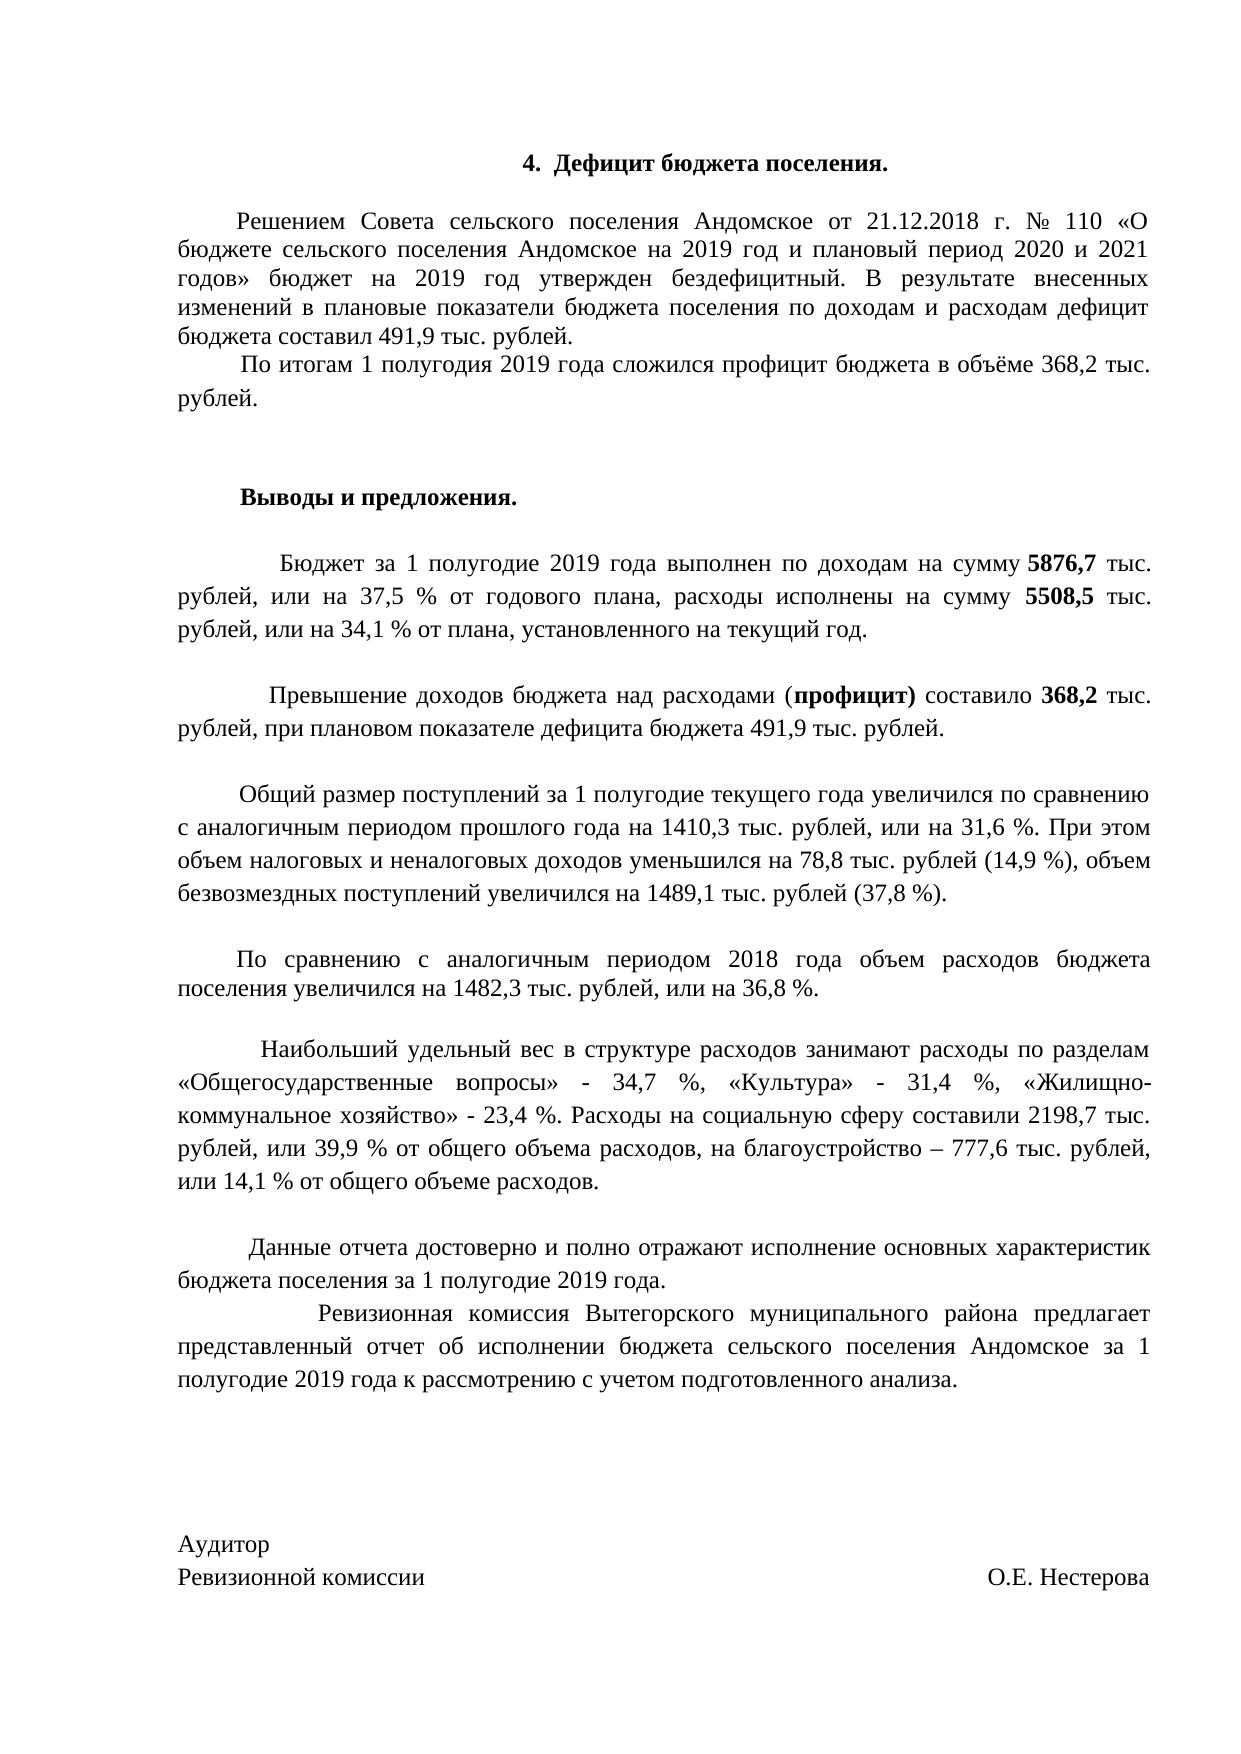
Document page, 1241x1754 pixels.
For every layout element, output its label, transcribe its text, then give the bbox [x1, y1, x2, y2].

text 4. Дефицит бюджета поселения. [261, 148, 1149, 177]
text Аудитор [177, 1529, 1152, 1558]
text Данные отчета достоверно и полно отражают исполнение основных характеристик бюджета поселения за 1 полугодие 2019 года. [177, 1232, 1152, 1293]
text Превышение доходов бюджета над расходами (профицит) составило 368,2 тыс. рублей, при плановом показателе дефицита бюджета 491,9 тыс. рублей. [177, 680, 1152, 742]
text Выводы и предложения. [177, 482, 1152, 510]
text Ревизионной комиссии О.Е. Нестерова [177, 1562, 1152, 1591]
text По сравнению с аналогичным периодом 2018 года объем расходов бюджета поселения увеличился на 1482,3 тыс. рублей, или на 36,8 %. [177, 944, 1152, 1001]
text Общий размер поступлений за 1 полугодие текущего года увеличился по сравнению с аналогичным периодом прошлого года на 1410,3 тыс. рублей, или на 31,6 %. При этом объем налоговых и неналоговых доходов уменьшился на 78,8 тыс. рублей (14,9 %), объем безвозмездных поступлений увеличился на 1489,1 тыс. рублей (37,8 %). [177, 779, 1152, 907]
text Наибольший удельный вес в структуре расходов занимают расходы по разделам «Общегосударственные вопросы» - 34,7 %, «Культура» - 31,4 %, «Жилищно-коммунальное хозяйство» - 23,4 %. Расходы на социальную сферу составили 2198,7 тыс. рублей, или 39,9 % от общего объема расходов, на благоустройство – 777,6 тыс. рублей, или 14,1 % от общего объеме расходов. [177, 1034, 1152, 1194]
text По итогам 1 полугодия 2019 года сложился профицит бюджета в объёме 368,2 тыс. рублей. [177, 349, 1152, 411]
text Бюджет за 1 полугодие 2019 года выполнен по доходам на сумму 5876,7 тыс. рублей, или на 37,5 % от годового плана, расходы исполнены на сумму 5508,5 тыс. рублей, или на 34,1 % от плана, установленного на текущий год. [177, 548, 1152, 642]
text Решением Совета сельского поселения Андомское от 21.12.2018 г. № 110 «О бюджете сельского поселения Андомское на 2019 год и плановый период 2020 и 2021 годов» бюджет на 2019 год утвержден бездефицитный. В результате внесенных изменений в плановые показатели бюджета поселения по доходам и расходам дефицит бюджета составил 491,9 тыс. рублей. [177, 206, 1149, 349]
text Ревизионная комиссия Вытегорского муниципального района предлагает представленный отчет об исполнении бюджета сельского поселения Андомское за 1 полугодие 2019 года к рассмотрению с учетом подготовленного анализа. [177, 1298, 1152, 1393]
